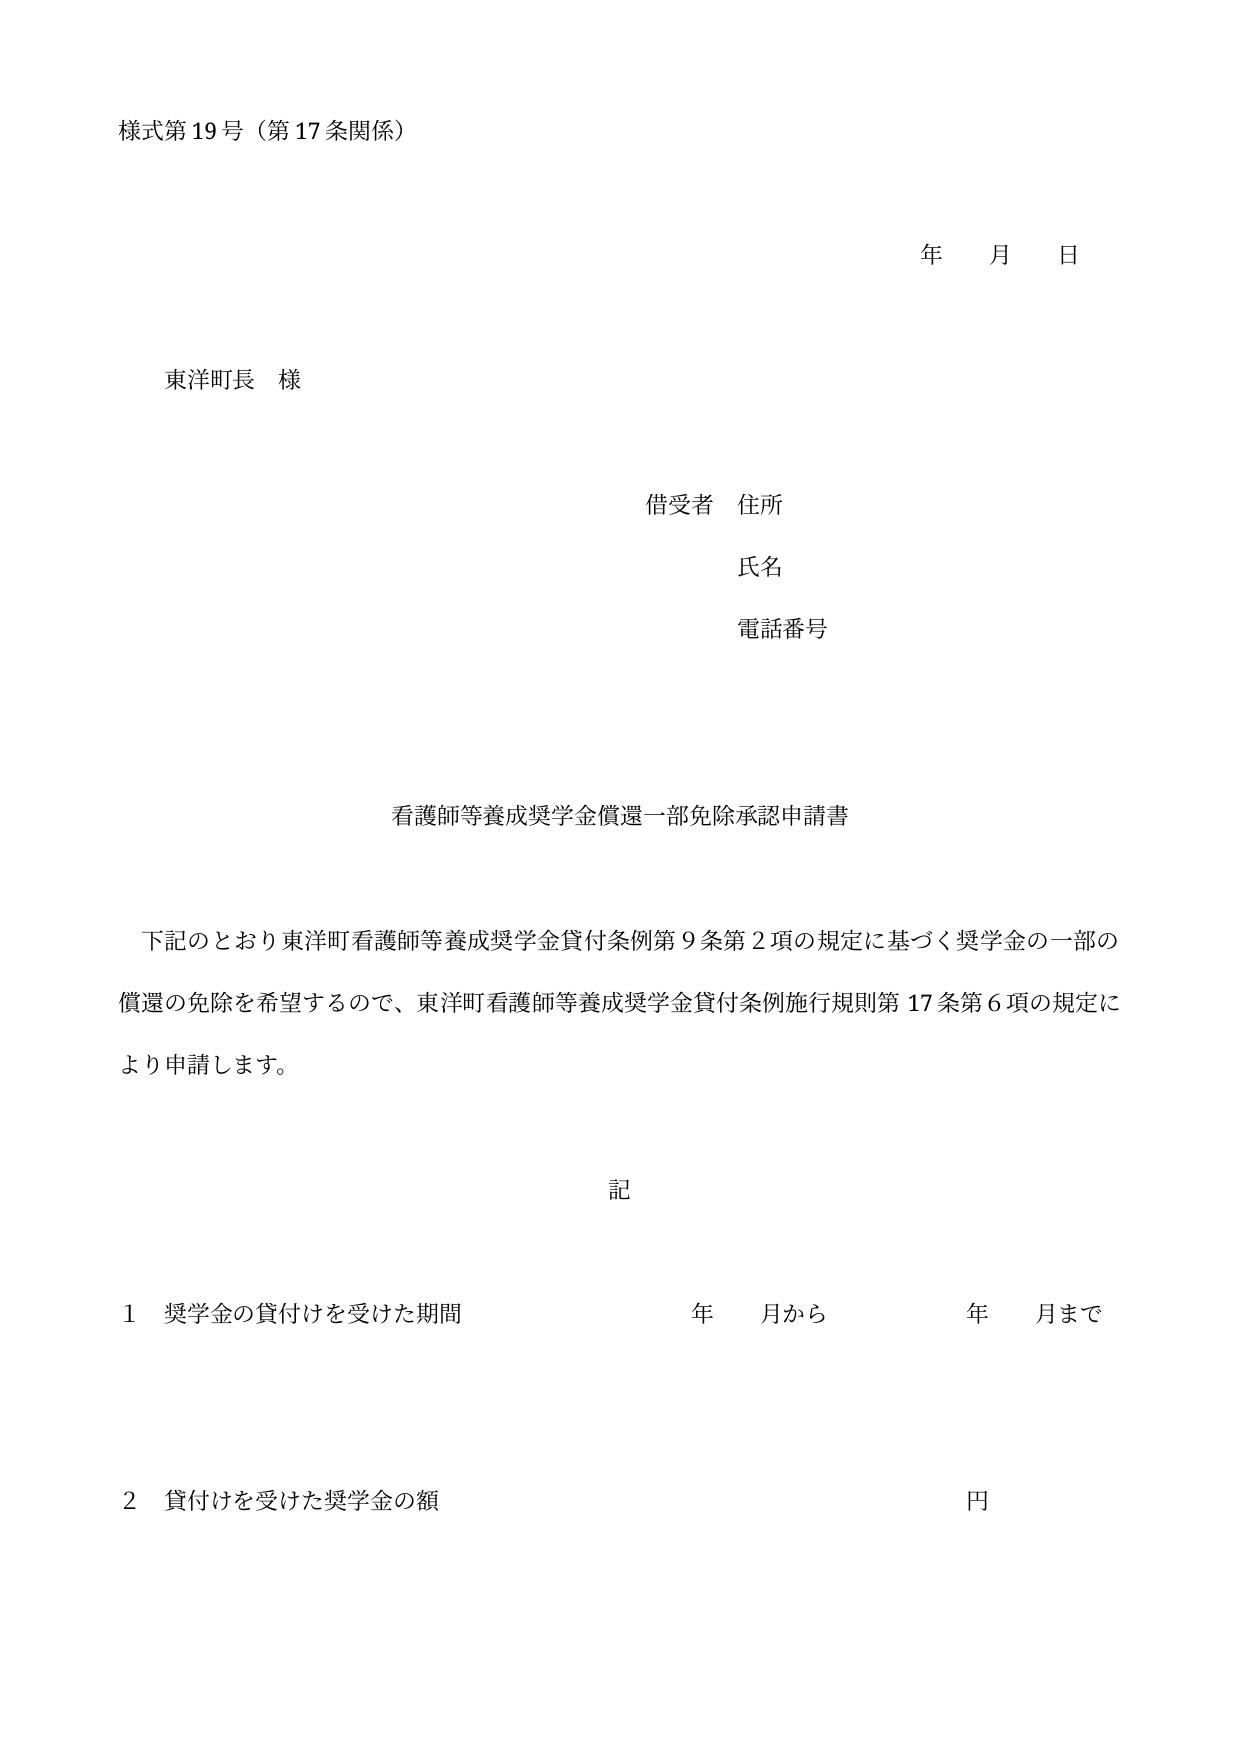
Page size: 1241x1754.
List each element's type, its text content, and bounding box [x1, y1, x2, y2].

text 借受者 住所 [118, 472, 1122, 534]
text １ 奨学金の貸付けを受けた期間 年 月から 年 月まで [118, 1282, 1122, 1344]
text 年 月 日 [118, 223, 1122, 285]
text 氏名 [118, 534, 1122, 597]
text 電話番号 [118, 597, 1122, 659]
text 東洋町長 様 [118, 347, 1122, 410]
text 様式第19号（第17条関係） [118, 98, 1122, 161]
text 下記のとおり東洋町看護師等養成奨学金貸付条例第９条第２項の規定に基づく奨学金の一部の償還の免除を希望するので、東洋町看護師等養成奨学金貸付条例施行規則第17条第６項の規定により申請します。 [118, 908, 1122, 1095]
text 記 [118, 1157, 1122, 1219]
text 看護師等養成奨学金償還一部免除承認申請書 [118, 783, 1122, 846]
text ２ 貸付けを受けた奨学金の額 円 [118, 1469, 1122, 1531]
